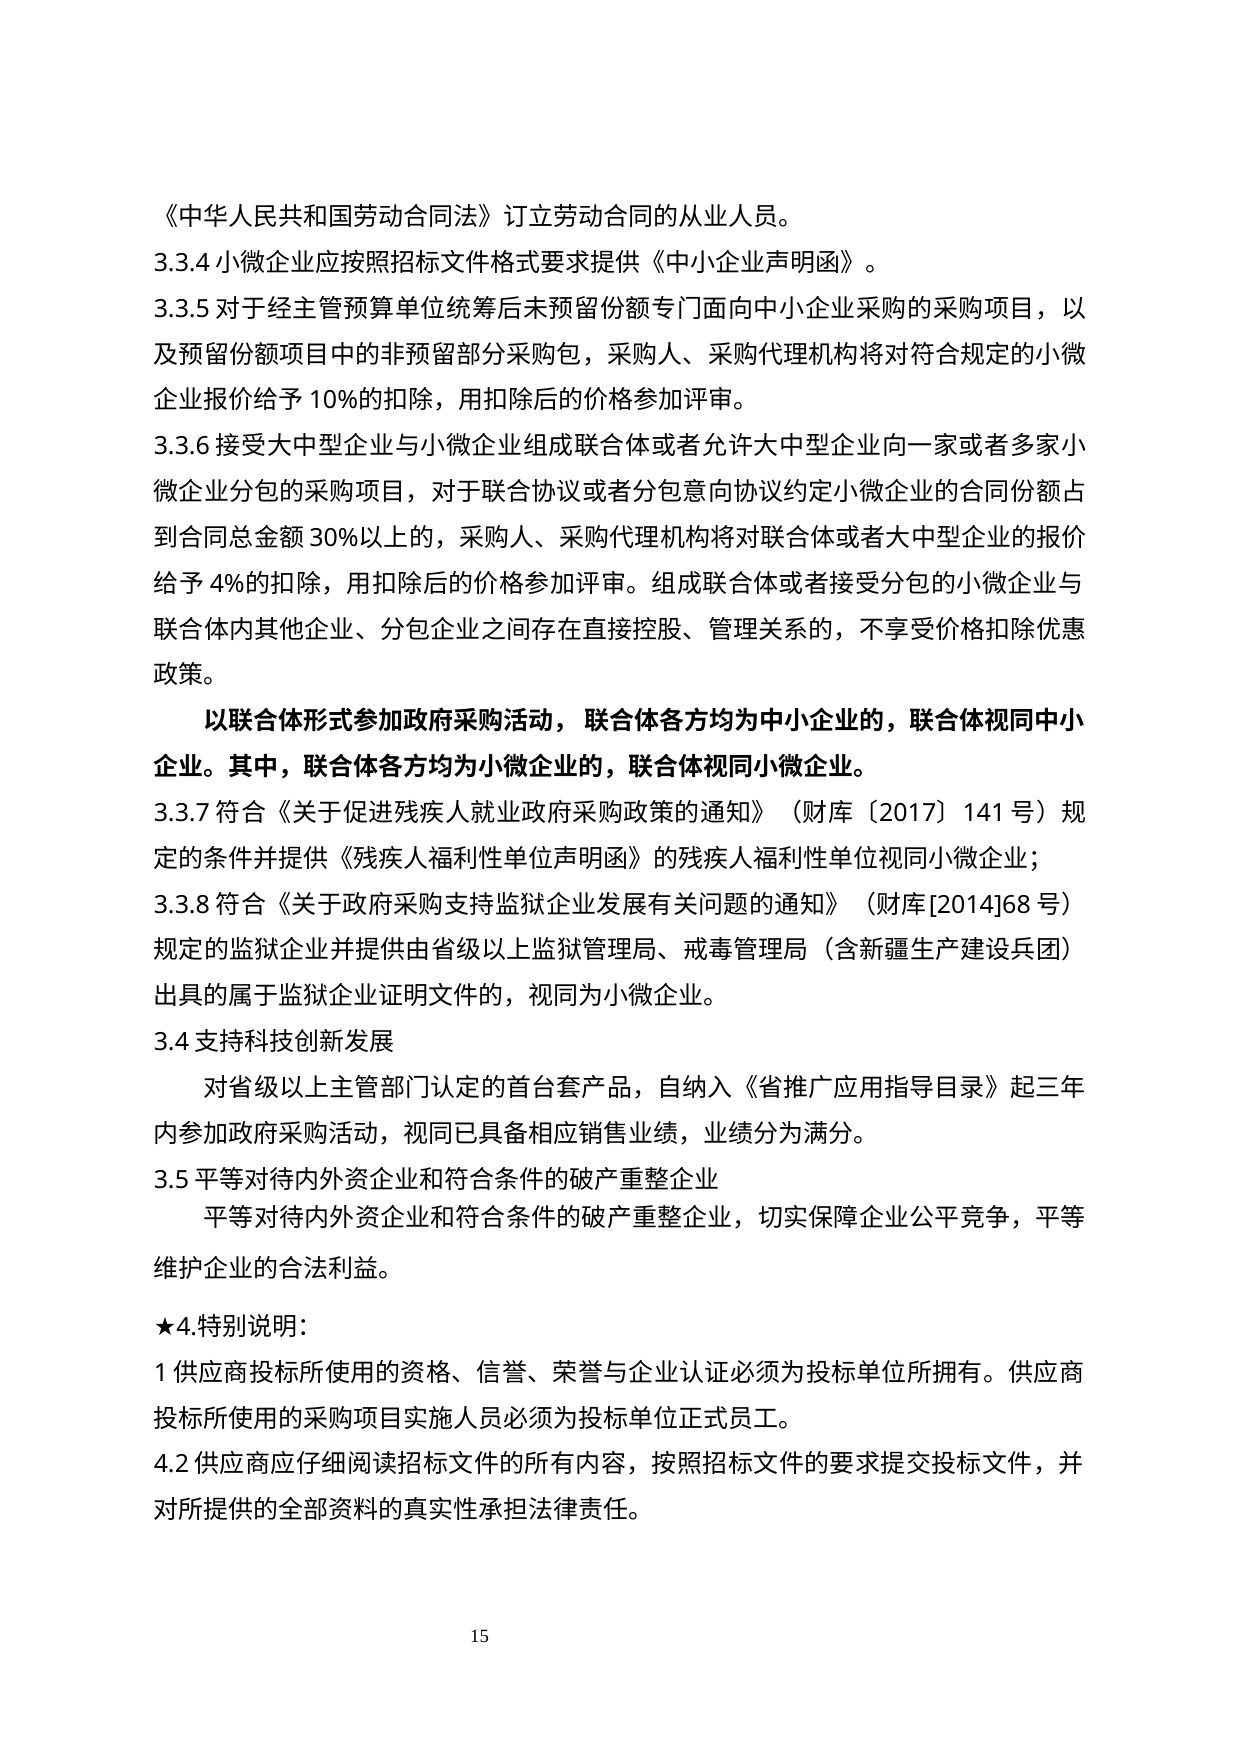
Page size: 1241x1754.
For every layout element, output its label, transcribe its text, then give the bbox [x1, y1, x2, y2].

text 3.3.8符合《关于政府采购支持监狱企业发展有关问题的通知》（财库[2014]68号）规定的监狱企业并提供由省级以上监狱管理局、戒毒管理局（含新疆生产建设兵团）出具的属于监狱企业证明文件的，视同为小微企业。 [153, 876, 1087, 1014]
text 1供应商投标所使用的资格、信誉、荣誉与企业认证必须为投标单位所拥有。供应商投标所使用的采购项目实施人员必须为投标单位正式员工。 [153, 1344, 1087, 1436]
text 3.4支持科技创新发展 [153, 1014, 1087, 1060]
text 对省级以上主管部门认定的首台套产品，自纳入《省推广应用指导目录》起三年内参加政府采购活动，视同已具备相应销售业绩，业绩分为满分。 [153, 1060, 1087, 1151]
text 3.3.7符合《关于促进残疾人就业政府采购政策的通知》（财库〔2017〕141号）规定的条件并提供《残疾人福利性单位声明函》的残疾人福利性单位视同小微企业； [153, 785, 1087, 876]
text 3.5平等对待内外资企业和符合条件的破产重整企业 [153, 1151, 1087, 1197]
text ★4.特别说明： [153, 1299, 1087, 1344]
text 3.3.4小微企业应按照招标文件格式要求提供《中小企业声明函》。 [153, 235, 1087, 281]
text 平等对待内外资企业和符合条件的破产重整企业，切实保障企业公平竞争，平等维护企业的合法利益。 [153, 1197, 1087, 1284]
text 3.3.5对于经主管预算单位统筹后未预留份额专门面向中小企业采购的采购项目，以及预留份额项目中的非预留部分采购包，采购人、采购代理机构将对符合规定的小微企业报价给予10%的扣除，用扣除后的价格参加评审。 [153, 281, 1087, 418]
text 4.2供应商应仔细阅读招标文件的所有内容，按照招标文件的要求提交投标文件，并对所提供的全部资料的真实性承担法律责任。 [153, 1436, 1087, 1528]
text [153, 189, 1087, 235]
text 以联合体形式参加政府采购活动， 联合体各方均为中小企业的，联合体视同中小企业。其中，联合体各方均为小微企业的，联合体视同小微企业。 [153, 693, 1087, 785]
text 3.3.6接受大中型企业与小微企业组成联合体或者允许大中型企业向一家或者多家小微企业分包的采购项目，对于联合协议或者分包意向协议约定小微企业的合同份额占到合同总金额30%以上的，采购人、采购代理机构将对联合体或者大中型企业的报价给予4%的扣除，用扣除后的价格参加评审。组成联合体或者接受分包的小微企业与联合体内其他企业、分包企业之间存在直接控股、管理关系的，不享受价格扣除优惠政策。 [153, 418, 1087, 693]
